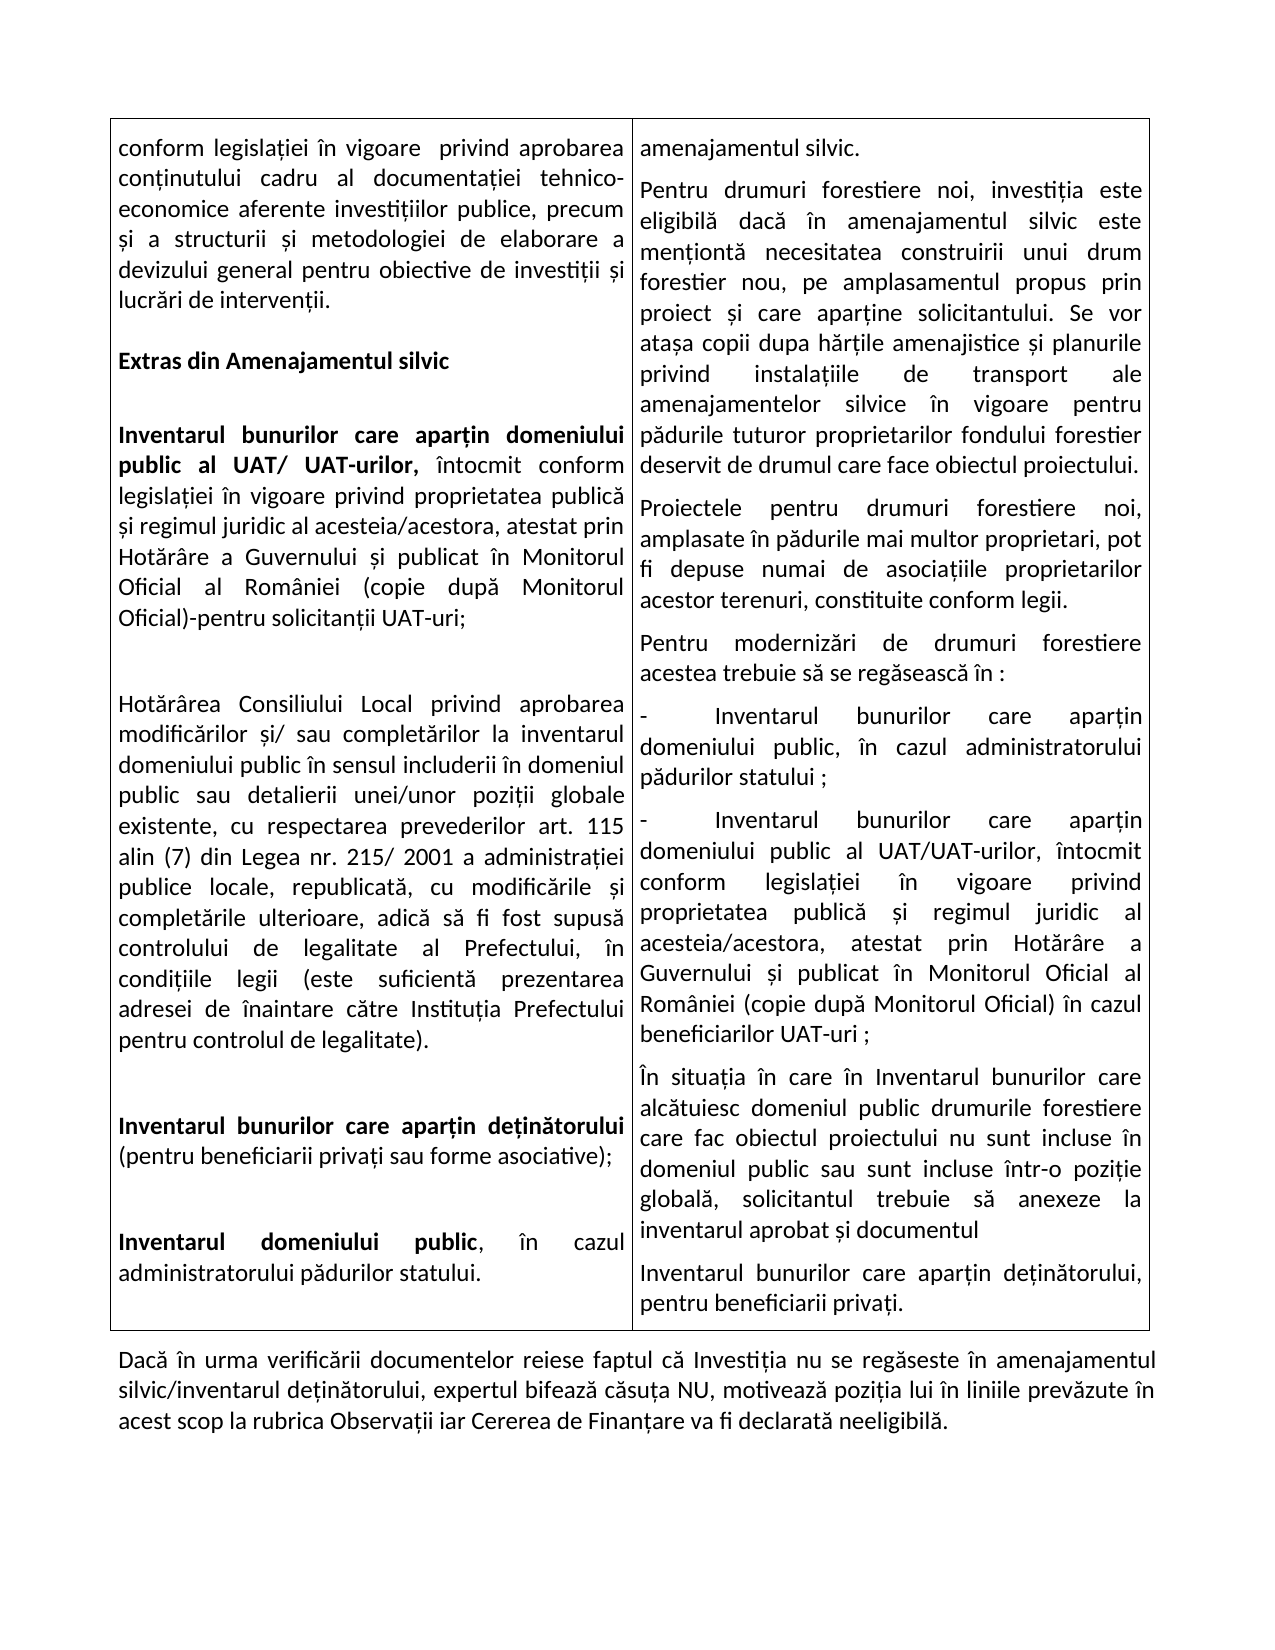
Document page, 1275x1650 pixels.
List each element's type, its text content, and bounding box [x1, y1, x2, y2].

text Dacă în urma verificării documentelor reiese faptul că Investiția nu se regăseste în amenajamentul silvic/inventarul deținătorului, expertul bifează căsuţa NU, motivează poziţia lui în liniile prevăzute în acest scop la rubrica Observaţii iar Cererea de Finanţare va fi declarată neeligibilă. [118, 1344, 1157, 1436]
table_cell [111, 119, 632, 1330]
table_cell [633, 119, 1149, 1330]
